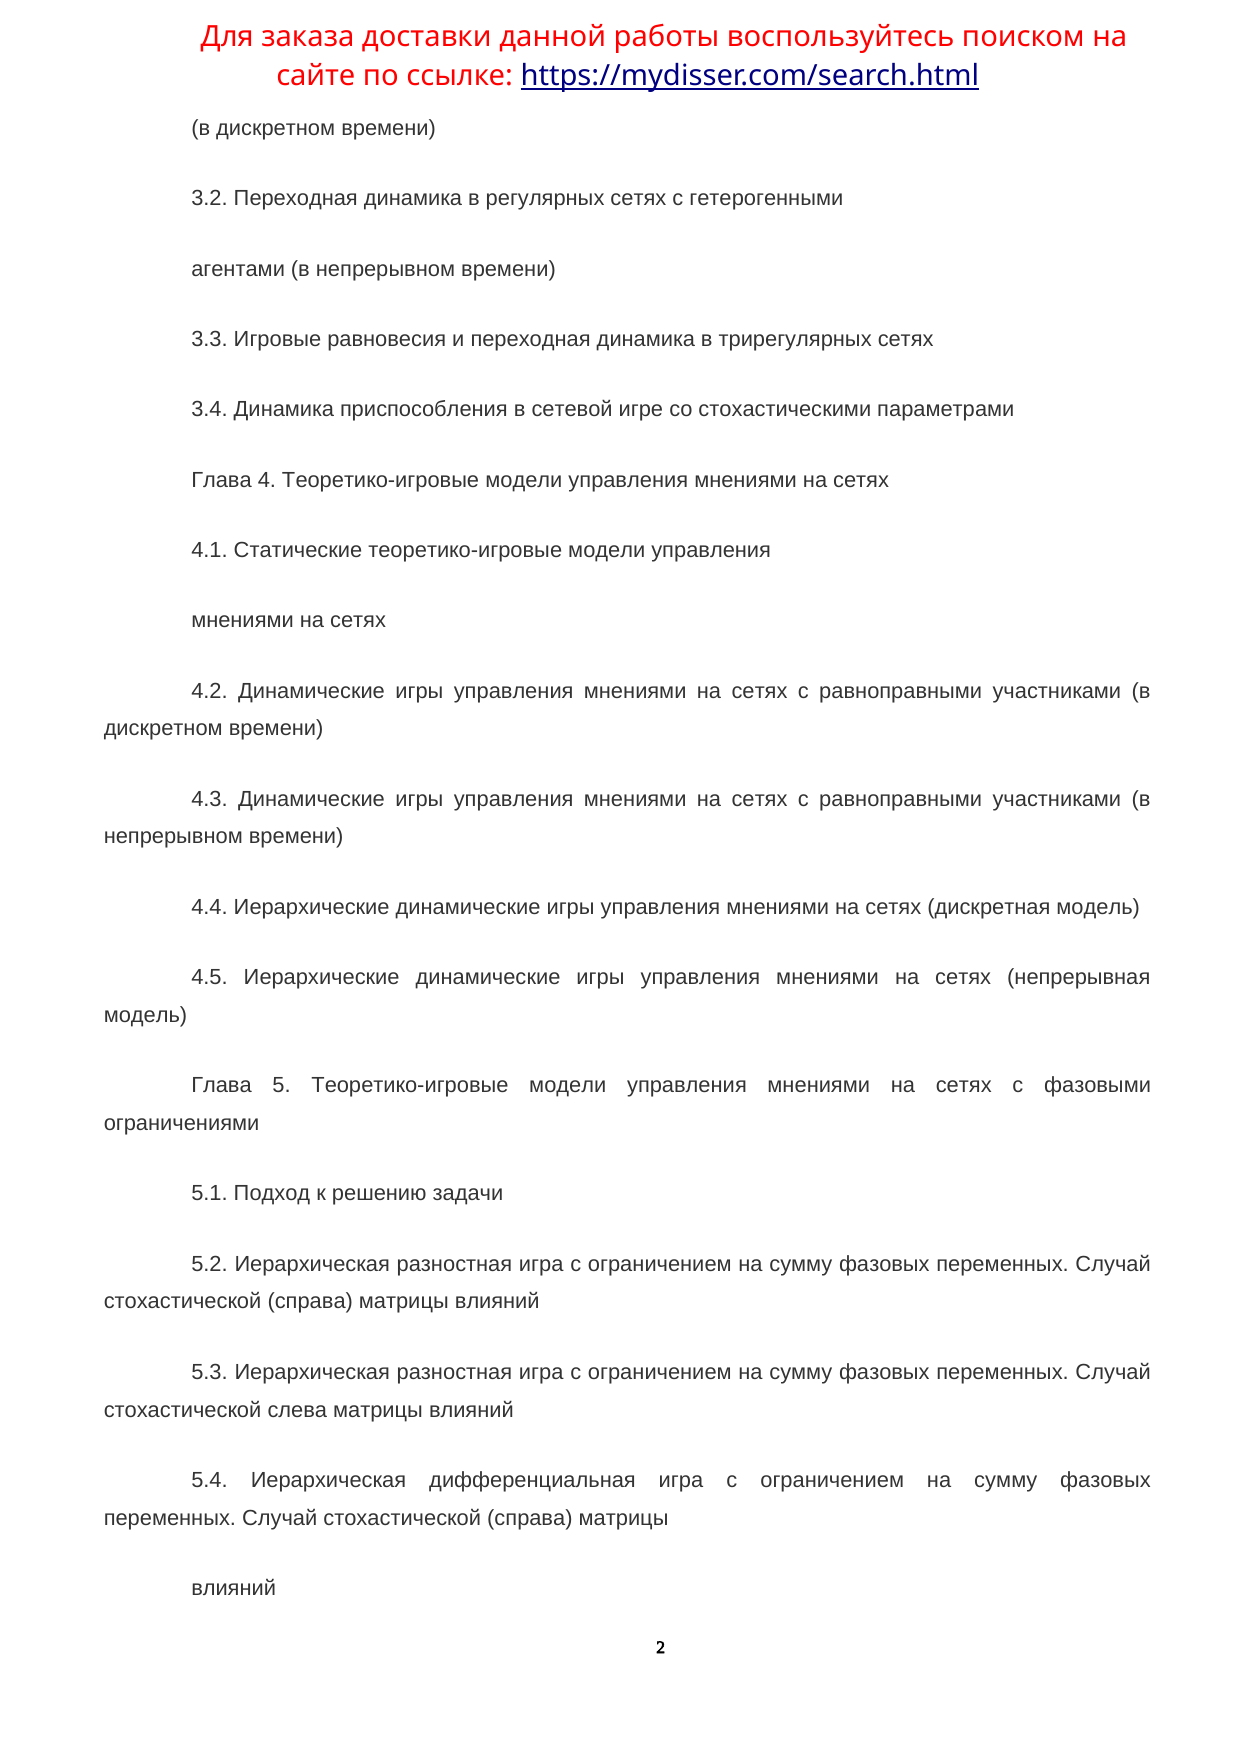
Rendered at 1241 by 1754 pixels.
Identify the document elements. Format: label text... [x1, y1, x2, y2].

text агентами (в непрерывном времени) [103, 256, 1152, 281]
text 3.3. Игровые равновесия и переходная динамика в трирегулярных сетях [103, 326, 1152, 351]
text 5.4. Иерархическая дифференциальная игра с ограничением на сумму фазовых переменных. Случай стохастической (справа) матрицы [103, 1467, 1152, 1530]
text Глава 4. Теоретико-игровые модели управления мнениями на сетях [103, 467, 1152, 492]
text 5.3. Иерархическая разностная игра с ограничением на сумму фазовых переменных. Случай стохастической слева матрицы влияний [103, 1359, 1152, 1422]
text 4.5. Иерархические динамические игры управления мнениями на сетях (непрерывная модель) [103, 964, 1152, 1027]
text (в дискретном времени) [103, 115, 1152, 140]
text влияний [103, 1575, 1152, 1600]
text 5.2. Иерархическая разностная игра с ограничением на сумму фазовых переменных. Случай стохастической (справа) матрицы влияний [103, 1251, 1152, 1314]
text 4.1. Статические теоретико-игровые модели управления [103, 537, 1152, 562]
text мнениями на сетях [103, 607, 1152, 632]
text Глава 5. Теоретико-игровые модели управления мнениями на сетях с фазовыми ограничениями [103, 1072, 1152, 1135]
text 5.1. Подход к решению задачи [103, 1180, 1152, 1206]
text 4.4. Иерархические динамические игры управления мнениями на сетях (дискретная модель) [103, 894, 1152, 919]
text 3.4. Динамика приспособления в сетевой игре со стохастическими параметрами [103, 396, 1152, 421]
text 4.3. Динамические игры управления мнениями на сетях с равноправными участниками (в непрерывном времени) [103, 786, 1152, 849]
text 4.2. Динамические игры управления мнениями на сетях с равноправными участниками (в дискретном времени) [103, 677, 1152, 741]
text 3.2. Переходная динамика в регулярных сетях с гетерогенными [103, 185, 1152, 211]
